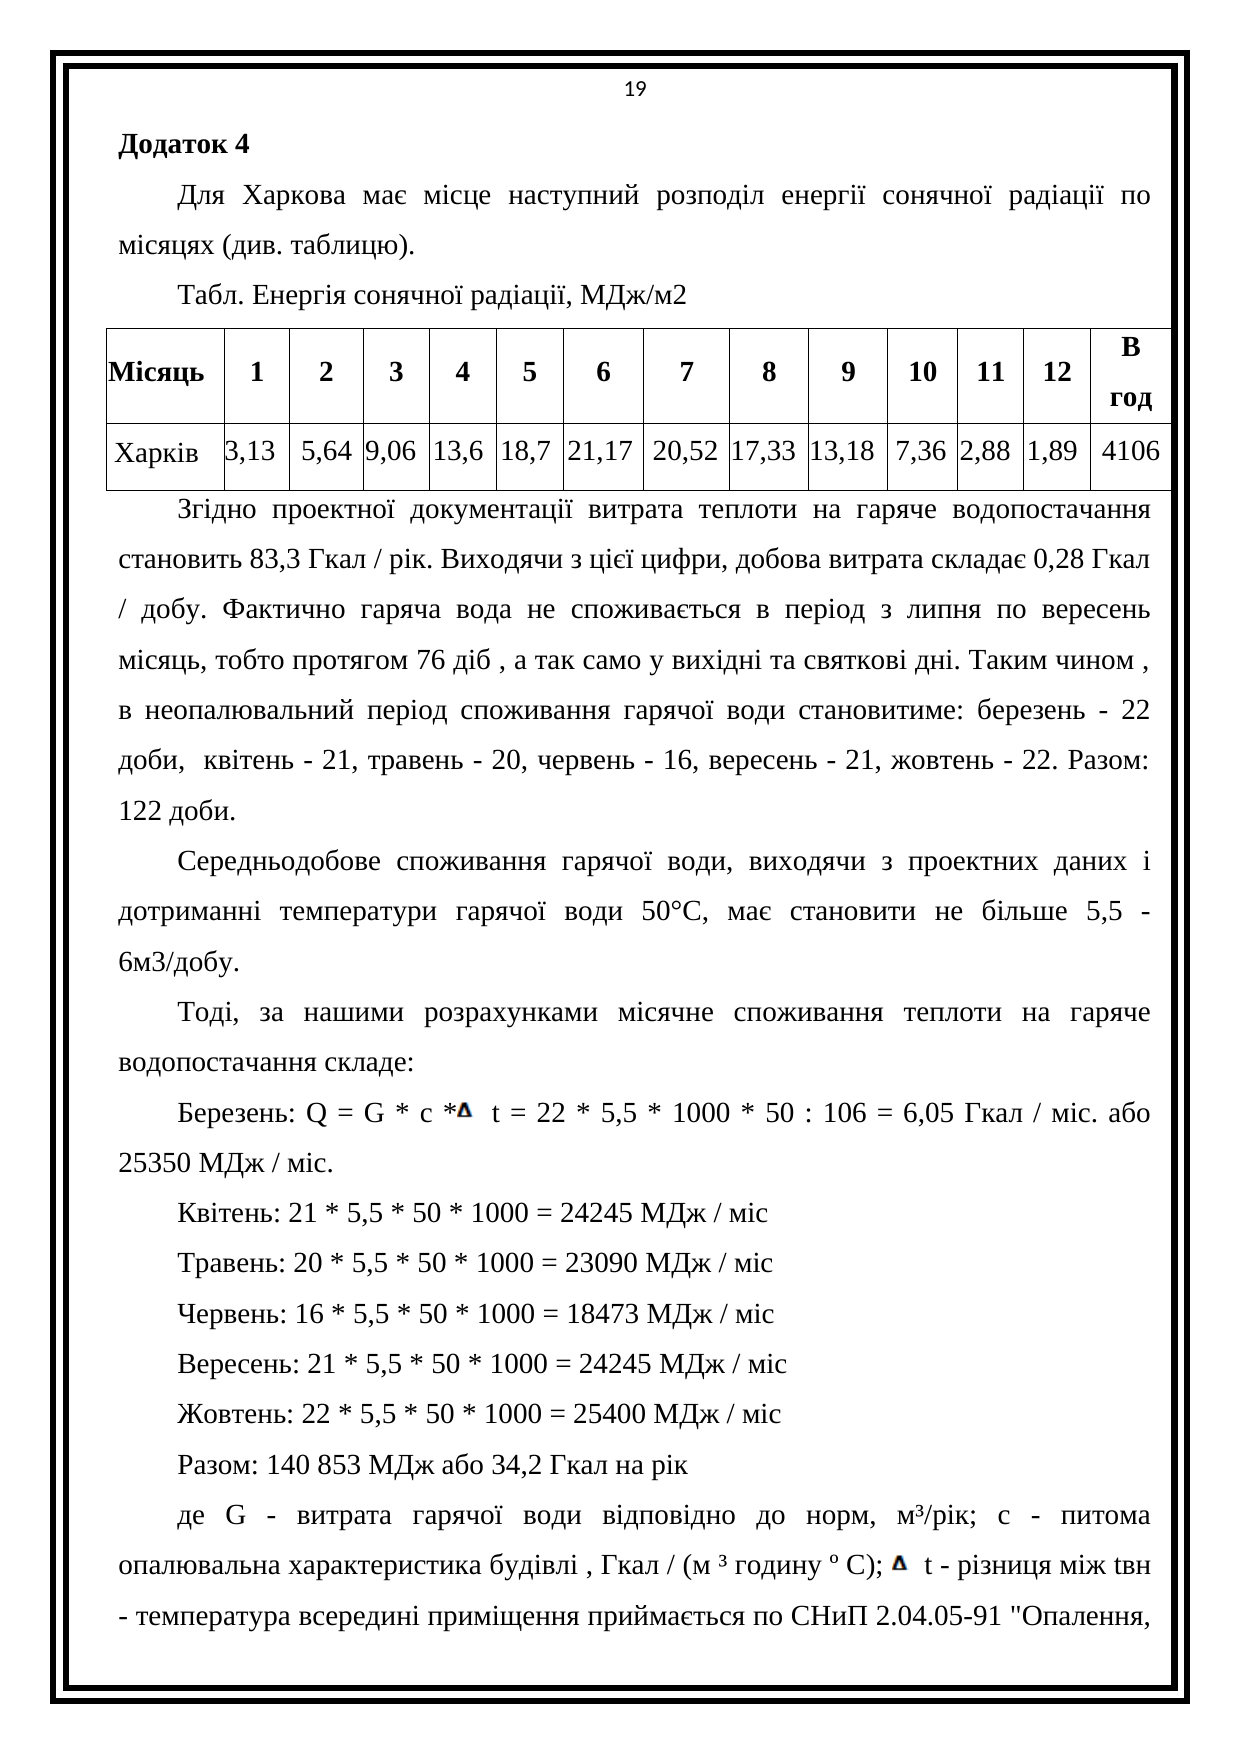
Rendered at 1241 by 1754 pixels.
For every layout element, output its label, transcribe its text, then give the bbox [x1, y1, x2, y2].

table_header 10 [888, 329, 957, 423]
text Табл. Енергія сонячної радіації, МДж/м2 [118, 277, 1152, 311]
table_cell 21,17 [564, 424, 643, 490]
table_cell 9,06 [364, 424, 429, 490]
text Червень: 16 * 5,5 * 50 * 1000 = 18473 МДж / міс [118, 1296, 1152, 1329]
table_header 7 [644, 329, 729, 423]
table_cell 7,36 [888, 424, 957, 490]
table_cell 20,52 [644, 424, 729, 490]
text Згідно проектної документації витрата теплоти на гаряче водопостачання становить 83,3 Гкал / рік. Виходячи з цієї цифри, добова витрата складає 0,28 Гкал / добу. Фактично гаряча вода не споживається в період з липня по вересень місяць, тобто протягом 76 діб , а так само у вихідні та святкові дні. Таким чином , в неопалювальний період споживання гарячої води становитиме: березень - 22 доби, квітень - 21, травень - 20, червень - 16, вересень - 21, жовтень - 22. Разом: 122 доби. [118, 491, 1152, 826]
table_header 3 [364, 329, 429, 423]
table_cell Харків [107, 424, 224, 490]
table_cell 13,6 [430, 424, 496, 490]
text Вересень: 21 * 5,5 * 50 * 1000 = 24245 МДж / міс [118, 1346, 1152, 1380]
picture [457, 1098, 482, 1122]
table_header 4 [430, 329, 496, 423]
text Квітень: 21 * 5,5 * 50 * 1000 = 24245 МДж / міс [118, 1195, 1152, 1229]
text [118, 1497, 1152, 1631]
table_header В год [1091, 329, 1171, 423]
table_cell 1,89 [1024, 424, 1090, 490]
text Середньодобове споживання гарячої води, виходячи з проектних даних і дотриманні температури гарячої води 50°С, має становити не більше 5,5 - 6м3/добу. [118, 843, 1152, 977]
table_header Місяць [107, 329, 224, 423]
table_cell 18,7 [497, 424, 563, 490]
picture [892, 1551, 917, 1575]
table_header 2 [290, 329, 363, 423]
table_header 5 [497, 329, 563, 423]
text Жовтень: 22 * 5,5 * 50 * 1000 = 25400 МДж / міс [118, 1397, 1152, 1430]
text Для Харкова має місце наступний розподіл енергії сонячної радіації по місяцях (див. таблицю). [118, 177, 1152, 261]
table_cell 17,33 [730, 424, 808, 490]
text Разом: 140 853 МДж або 34,2 Гкал на рік [118, 1447, 1152, 1480]
table_header 1 [225, 329, 289, 423]
table_cell 2,88 [958, 424, 1023, 490]
table_cell 4106 [1091, 424, 1171, 490]
table_cell 3,13 [225, 424, 289, 490]
table_header 12 [1024, 329, 1090, 423]
text Додаток 4 [118, 127, 1152, 160]
text Березень: Q = G * c * t = 22 * 5,5 * 1000 * 50 : 106 = 6,05 Гкал / міс. або 25350 МДж / міс. [118, 1095, 1152, 1178]
table_cell 13,18 [809, 424, 887, 490]
table_header 8 [730, 329, 808, 423]
text Тоді, за нашими розрахунками місячне споживання теплоти на гаряче водопостачання складе: [118, 994, 1152, 1078]
text Травень: 20 * 5,5 * 50 * 1000 = 23090 МДж / міс [118, 1246, 1152, 1279]
table_cell 5,64 [290, 424, 363, 490]
table_header 9 [809, 329, 887, 423]
table_header 11 [958, 329, 1023, 423]
table_header 6 [564, 329, 643, 423]
